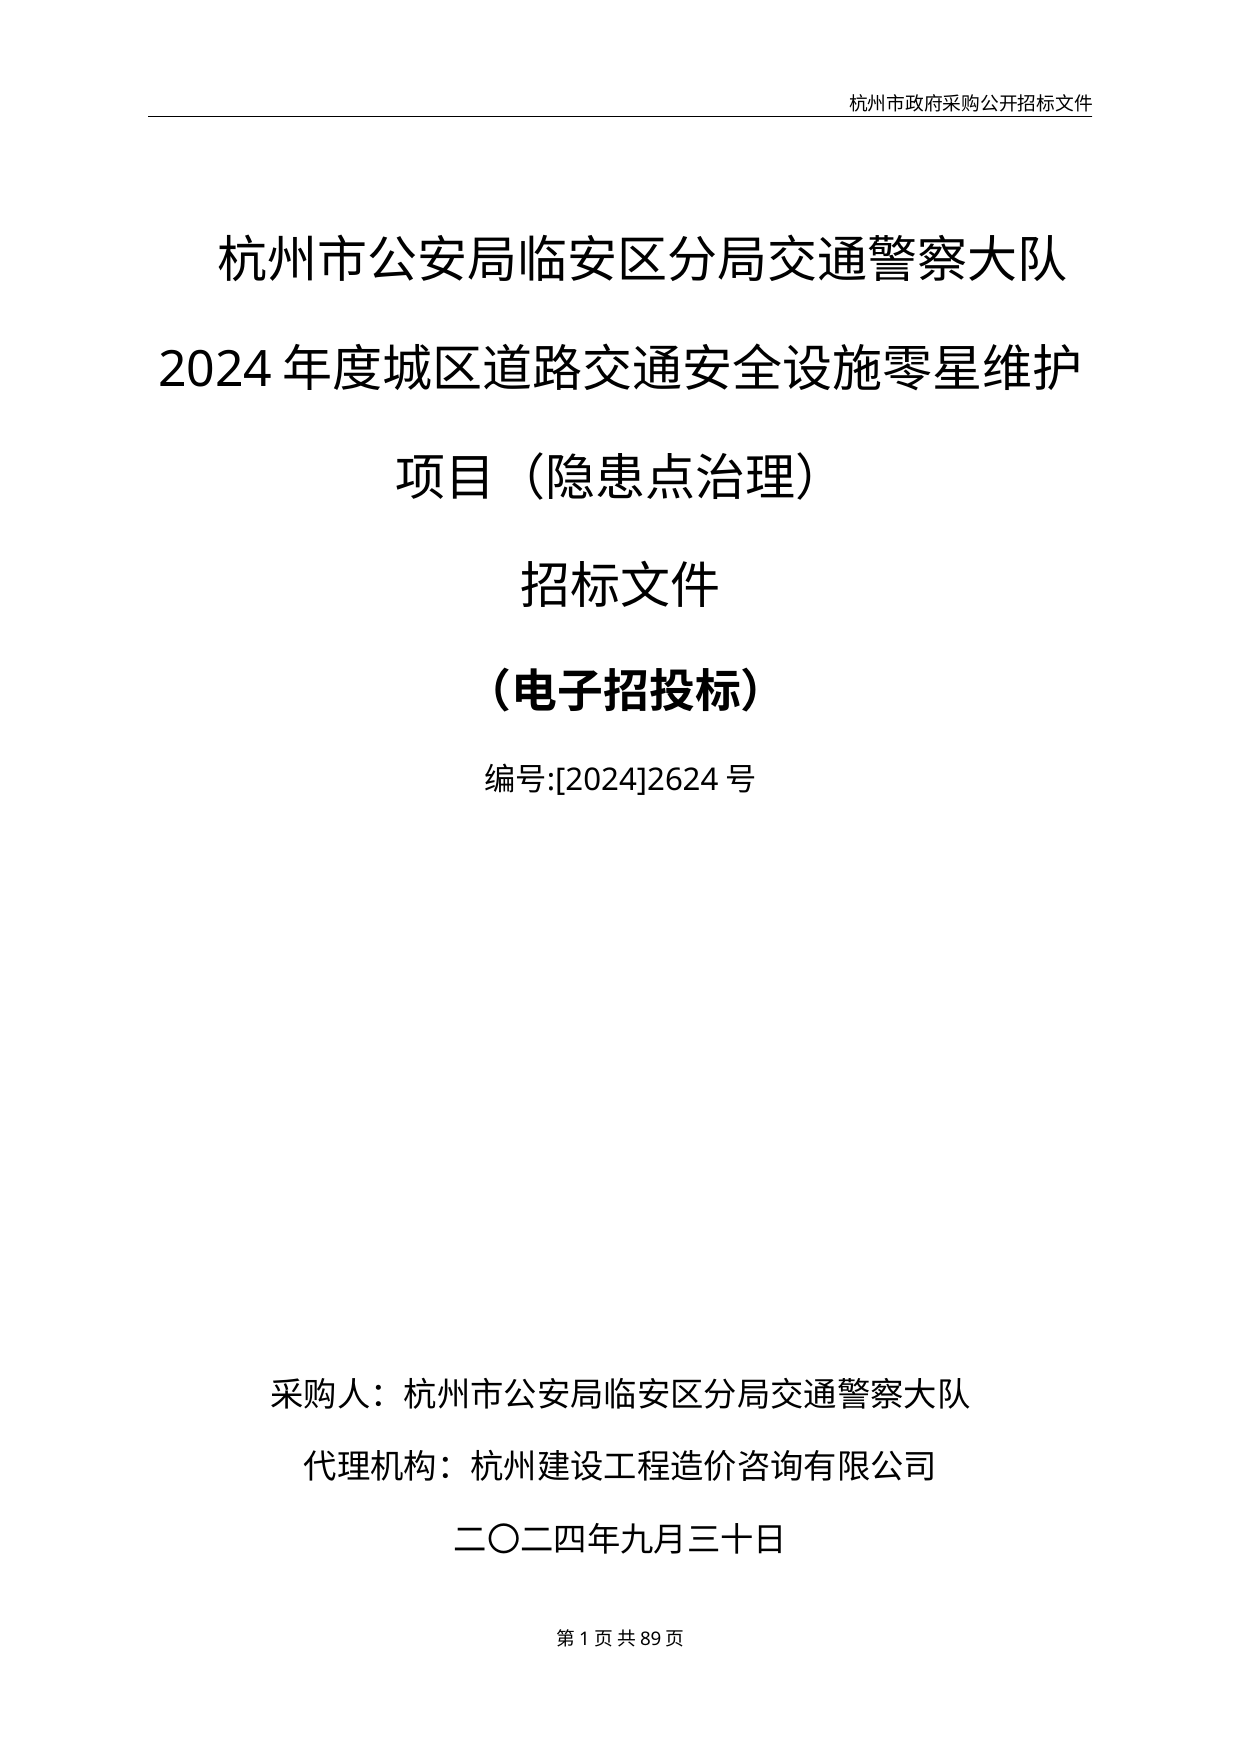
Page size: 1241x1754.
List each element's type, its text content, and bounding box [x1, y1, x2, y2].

text 杭州市公安局临安区分局交通警察大队2024年度城区道路交通安全设施零星维护项目（隐患点治理） [148, 219, 1092, 509]
text 代理机构：杭州建设工程造价咨询有限公司 [148, 1440, 1092, 1488]
text 采购人：杭州市公安局临安区分局交通警察大队 [148, 1368, 1092, 1416]
text （电子招投标） [148, 654, 1092, 720]
text 编号:[2024]2624号 [148, 754, 1092, 799]
text 二〇二四年九月三十日 [148, 1512, 1092, 1561]
text 招标文件 [148, 546, 1092, 618]
